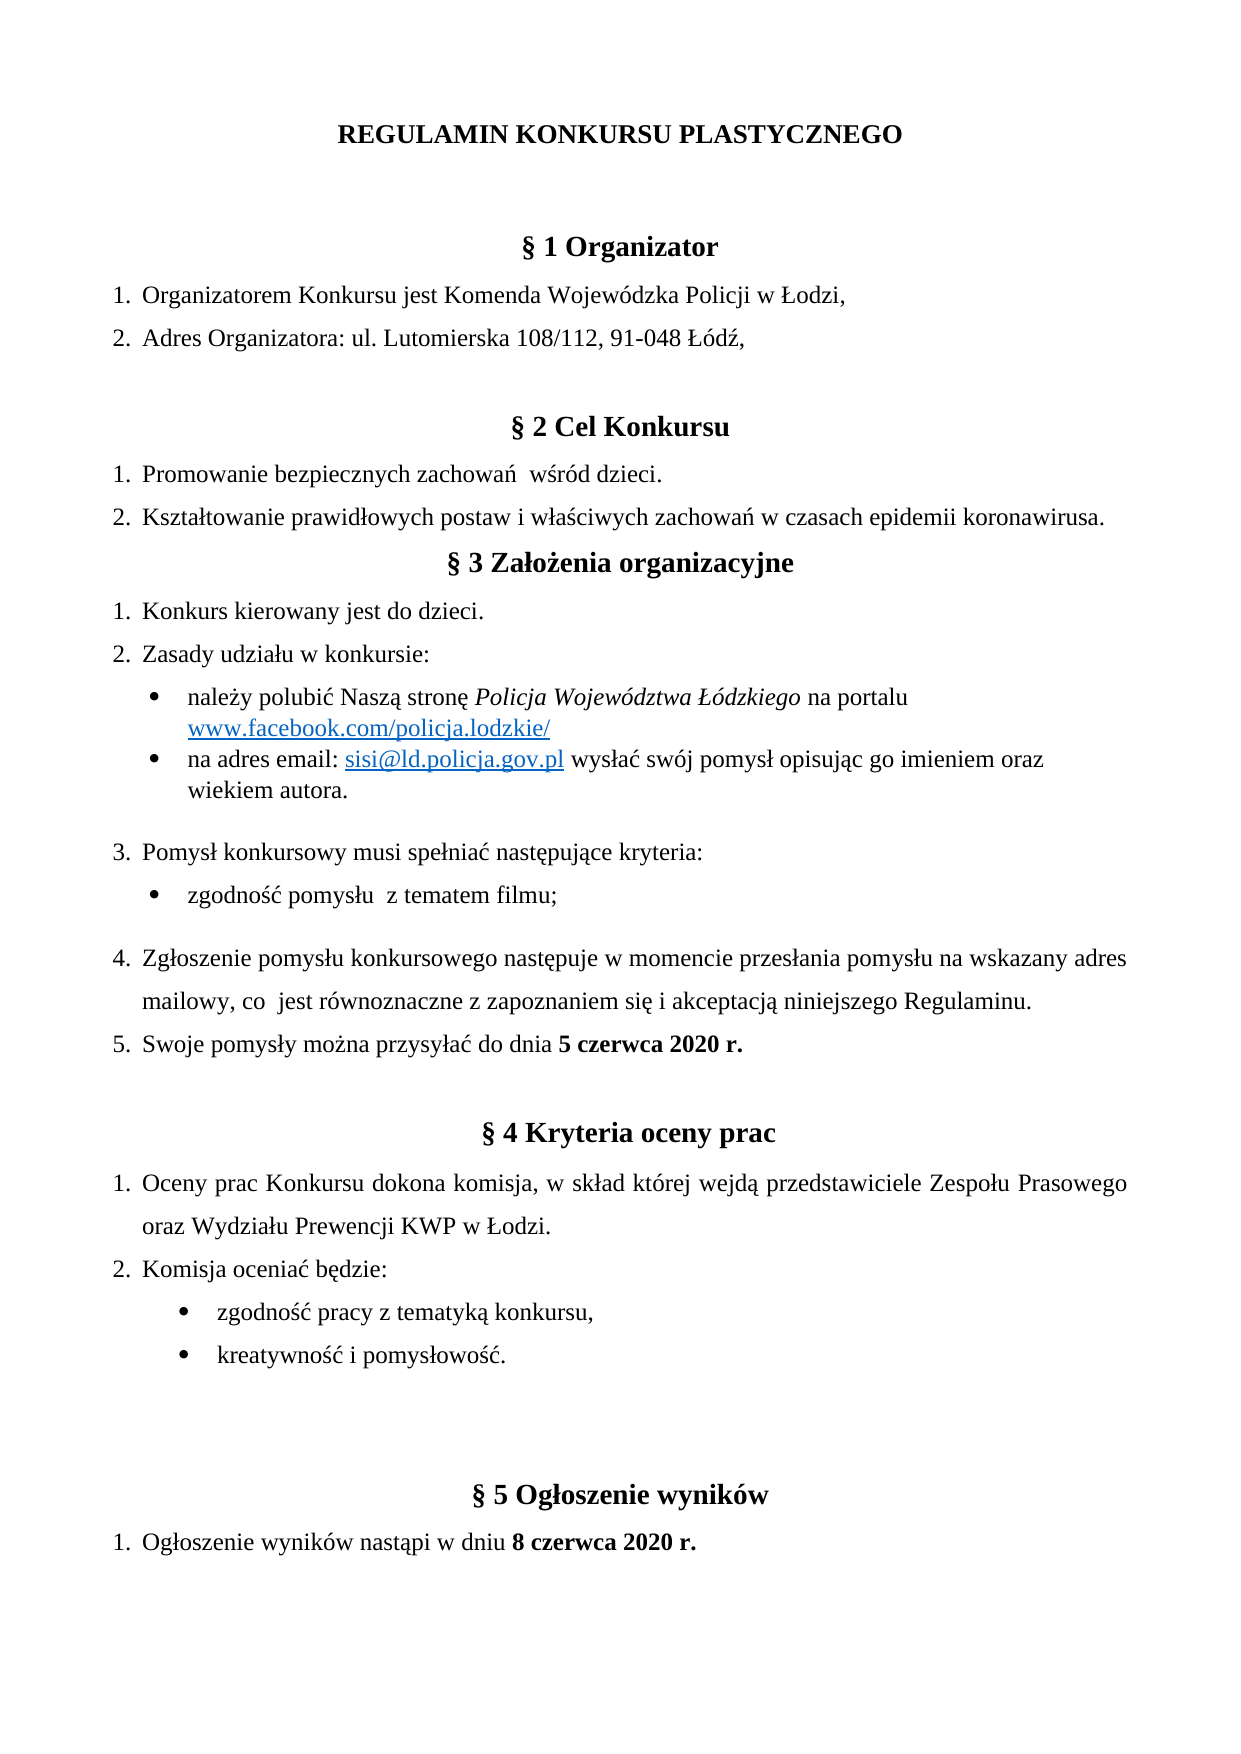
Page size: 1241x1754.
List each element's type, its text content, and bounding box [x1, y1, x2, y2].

text § 1 Organizator [112, 229, 1128, 263]
list Zasady udziału w konkursie: [112, 639, 1128, 668]
list Komisja oceniać będzie: [112, 1254, 1128, 1283]
list Adres Organizatora: ul. Lutomierska 108/112, 91-048 Łódź, [112, 323, 1128, 352]
list kreatywność i pomysłowość. [179, 1340, 1128, 1369]
list Oceny prac Konkursu dokona komisja, w skład której wejdą przedstawiciele Zespołu Prasowego oraz Wydziału Prewencji KWP w Łodzi. [112, 1168, 1128, 1240]
list zgodność pomysłu z tematem filmu; [150, 881, 1128, 909]
list Kształtowanie prawidłowych postaw i właściwych zachowań w czasach epidemii koronawirusa. [112, 502, 1128, 531]
list Organizatorem Konkursu jest Komenda Wojewódzka Policji w Łodzi, [112, 280, 1128, 308]
list Swoje pomysły można przysyłać do dnia 5 czerwca 2020 r. [112, 1029, 1128, 1058]
list Promowanie bezpiecznych zachowań wśród dzieci. [112, 459, 1128, 488]
text REGULAMIN KONKURSU PLASTYCZNEGO [112, 118, 1128, 149]
text § 5 Ogłoszenie wyników [112, 1477, 1128, 1511]
text § 2 Cel Konkursu [112, 409, 1128, 443]
list Zgłoszenie pomysłu konkursowego następuje w momencie przesłania pomysłu na wskazany adres mailowy, co jest równoznaczne z zapoznaniem się i akceptacją niniejszego Regulaminu. [112, 943, 1128, 1014]
list należy polubić Naszą stronę Policja Województwa Łódzkiego na portalu www.facebook.com/policja.lodzkie/ [150, 682, 1128, 742]
text § 3 Założenia organizacyjne [112, 546, 1128, 579]
list Ogłoszenie wyników nastąpi w dniu 8 czerwca 2020 r. [112, 1527, 1128, 1556]
list zgodność pracy z tematyką konkursu, [179, 1297, 1128, 1326]
list Pomysł konkursowy musi spełniać następujące kryteria: [112, 837, 1128, 866]
list na adres email: sisi@ld.policja.gov.pl wysłać swój pomysł opisując go imieniem oraz wiekiem autora. [150, 744, 1128, 804]
text § 4 Kryteria oceny prac [407, 1115, 1128, 1149]
list Konkurs kierowany jest do dzieci. [112, 596, 1128, 625]
